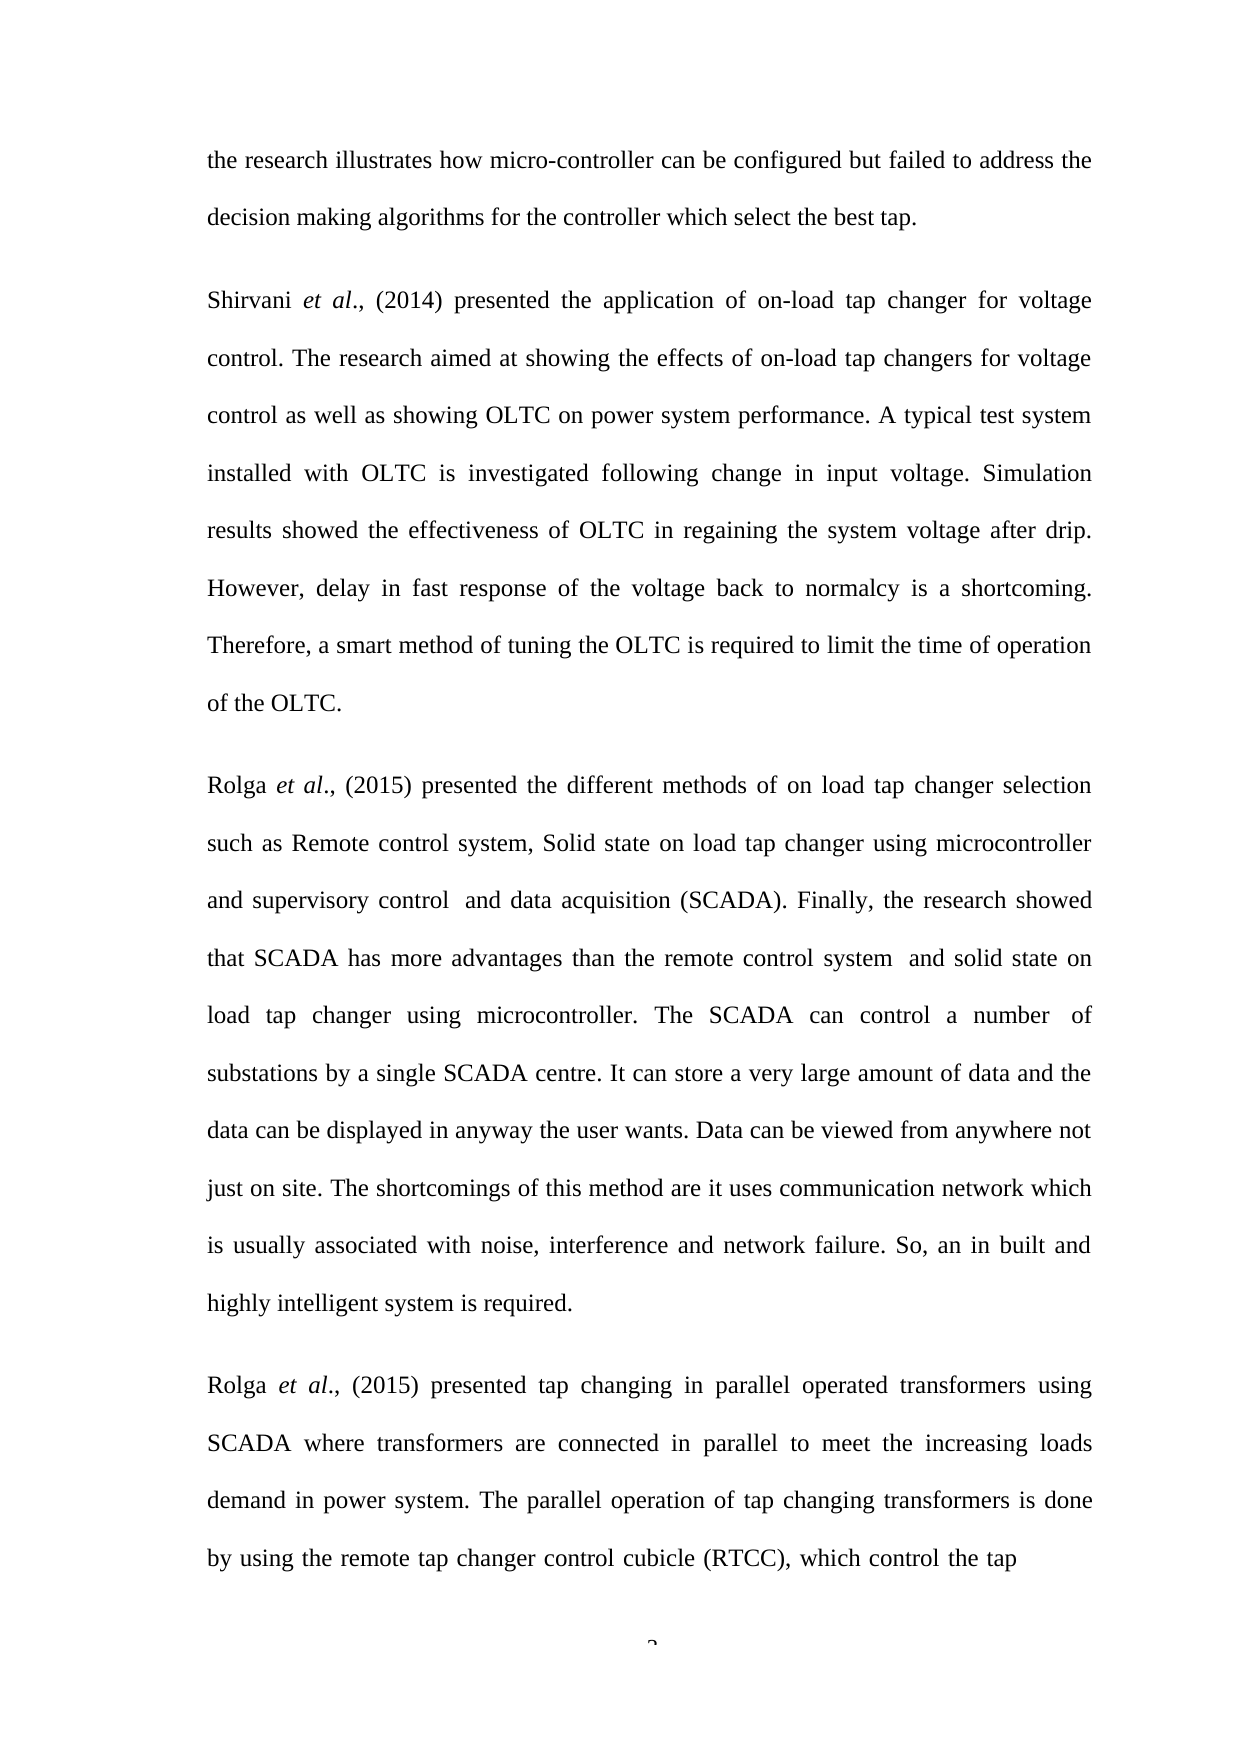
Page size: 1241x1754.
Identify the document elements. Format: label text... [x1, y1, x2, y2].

text Rolga et al., (2015) presented the different methods of on load tap changer selection such as Remote control system, Solid state on load tap changer using microcontroller and supervisory control and data acquisition (SCADA). Finally, the research showed that SCADA has more advantages than the remote control system and solid state on load tap changer using microcontroller. The SCADA can control a number of substations by a single SCADA centre. It can store a very large amount of data and the data can be displayed in anyway the user wants. Data can be viewed from anywhere not just on site. The shortcomings of this method are it uses communication network which is usually associated with noise, interference and network failure. So, an in built and highly intelligent system is required. [207, 770, 1092, 1317]
text Rolga et al., (2015) presented tap changing in parallel operated transformers using SCADA where transformers are connected in parallel to meet the increasing loads demand in power system. The parallel operation of tap changing transformers is done by using the remote tap changer control cubicle (RTCC), which control the tap [207, 1371, 1093, 1572]
text the research illustrates how micro-controller can be configured but failed to address the decision making algorithms for the controller which select the best tap. [207, 145, 1092, 231]
text Shirvani et al., (2014) presented the application of on-load tap changer for voltage control. The research aimed at showing the effects of on-load tap changers for voltage control as well as showing OLTC on power system performance. A typical test system installed with OLTC is investigated following change in input voltage. Simulation results showed the effectiveness of OLTC in regaining the system voltage after drip. However, delay in fast response of the voltage back to normalcy is a shortcoming. Therefore, a smart method of tuning the OLTC is required to limit the time of operation of the OLTC. [207, 285, 1093, 716]
